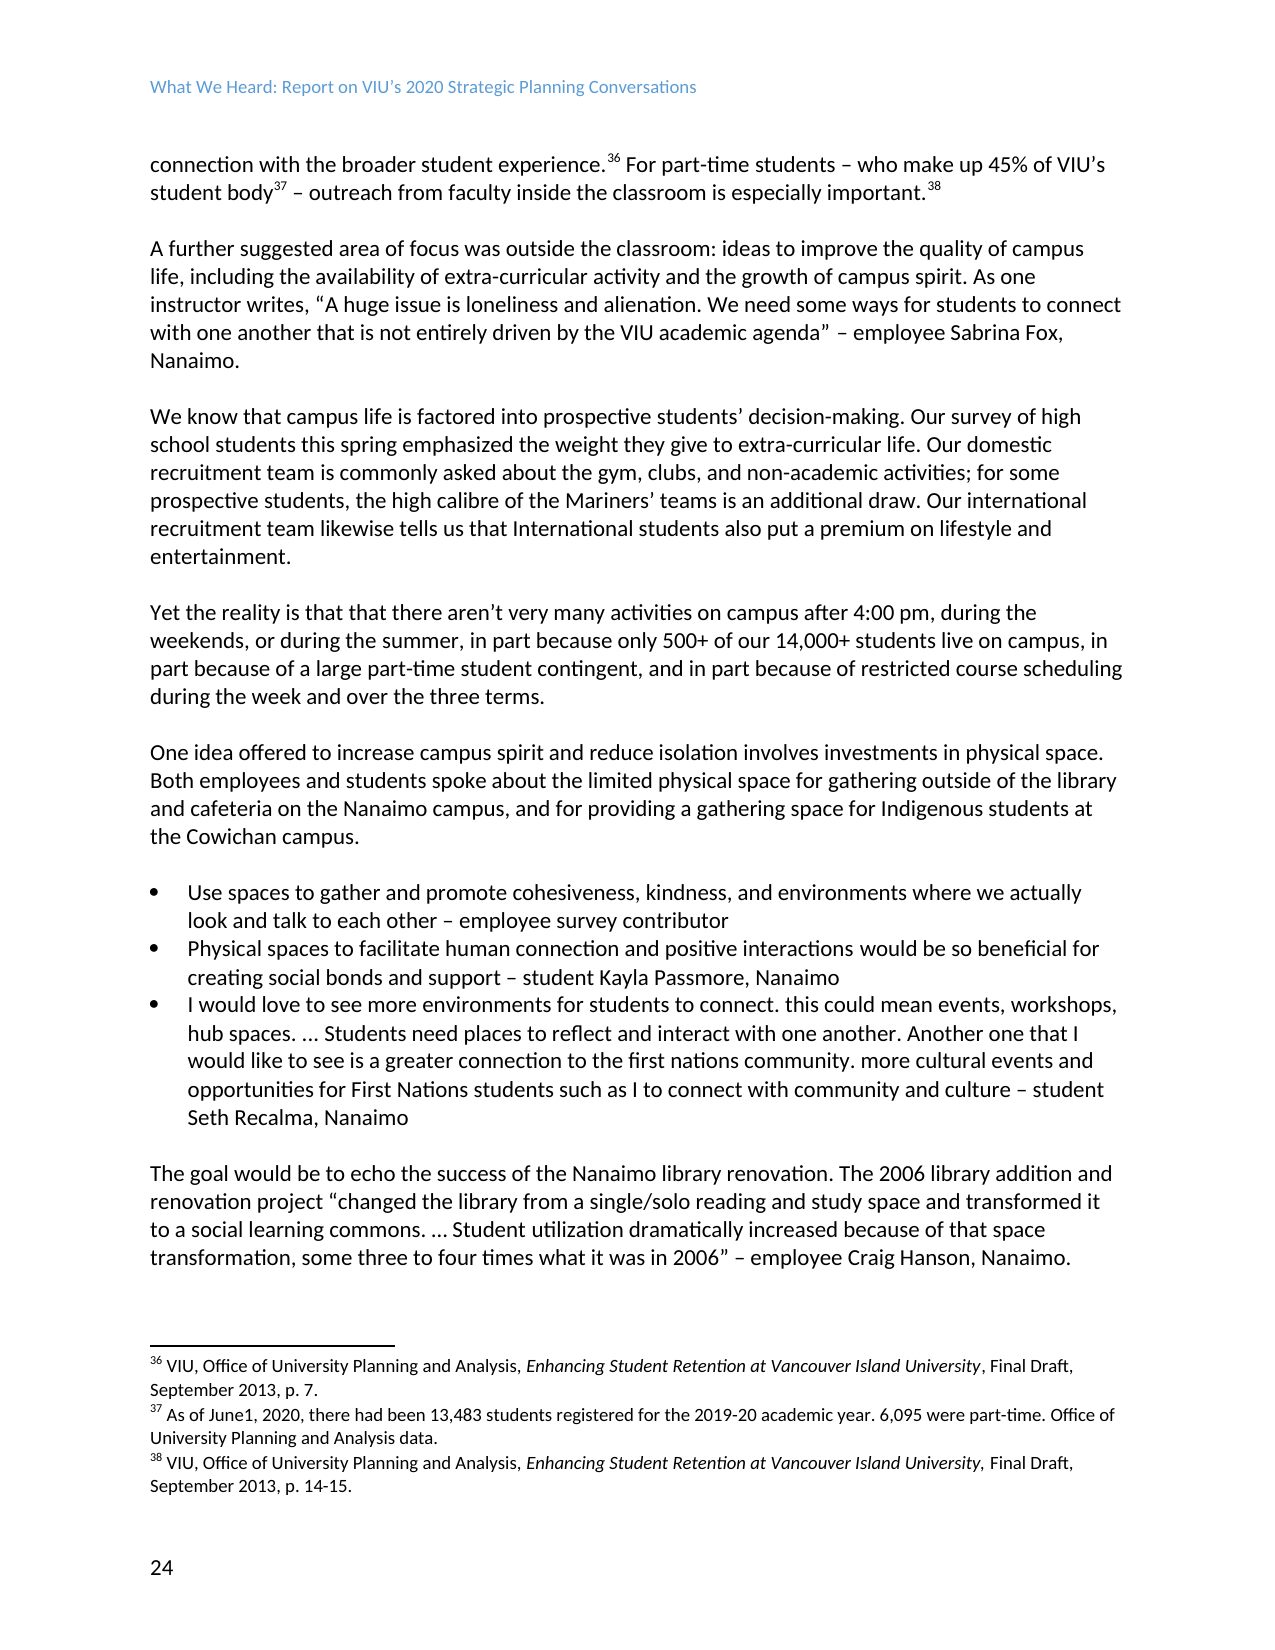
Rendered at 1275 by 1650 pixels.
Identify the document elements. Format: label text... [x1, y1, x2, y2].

list I would love to see more environments for students to connect. this could mean events, workshops, hub spaces. ... Students need places to reflect and interact with one another. Another one that I would like to see is a greater connection to the first nations community. more cultural events and opportunities for First Nations students such as I to connect with community and culture – student Seth Recalma, Nanaimo [150, 991, 1125, 1131]
text Yet the reality is that that there aren’t very many activities on campus after 4:00 pm, during the weekends, or during the summer, in part because only 500+ of our 14,000+ students live on campus, in part because of a large part-time student contingent, and in part because of restricted course scheduling during the week and over the three terms. [150, 598, 1125, 710]
list Use spaces to gather and promote cohesiveness, kindness, and environments where we actually look and talk to each other – employee survey contributor [150, 878, 1125, 934]
text The goal would be to echo the success of the Nanaimo library renovation. The 2006 library addition and renovation project “changed the library from a single/solo reading and study space and transformed it to a social learning commons. … Student utilization dramatically increased because of that space transformation, some three to four times what it was in 2006” – employee Craig Hanson, Nanaimo. [150, 1159, 1125, 1271]
list Physical spaces to facilitate human connection and positive interactions would be so beneficial for creating social bonds and support – student Kayla Passmore, Nanaimo [150, 934, 1125, 991]
text A further suggested area of focus was outside the classroom: ideas to improve the quality of campus life, including the availability of extra-curricular activity and the growth of campus spirit. As one instructor writes, “A huge issue is loneliness and alienation. We need some ways for students to connect with one another that is not entirely driven by the VIU academic agenda” – employee Sabrina Fox, Nanaimo. [150, 234, 1125, 374]
text We know that campus life is factored into prospective students’ decision-making. Our survey of high school students this spring emphasized the weight they give to extra-curricular life. Our domestic recruitment team is commonly asked about the gym, clubs, and non-academic activities; for some prospective students, the high calibre of the Mariners’ teams is an additional draw. Our international recruitment team likewise tells us that International students also put a premium on lifestyle and entertainment. [150, 402, 1125, 570]
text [150, 150, 1125, 206]
text One idea offered to increase campus spirit and reduce isolation involves investments in physical space. Both employees and students spoke about the limited physical space for gathering outside of the library and cafeteria on the Nanaimo campus, and for providing a gathering space for Indigenous students at the Cowichan campus. [150, 738, 1125, 851]
